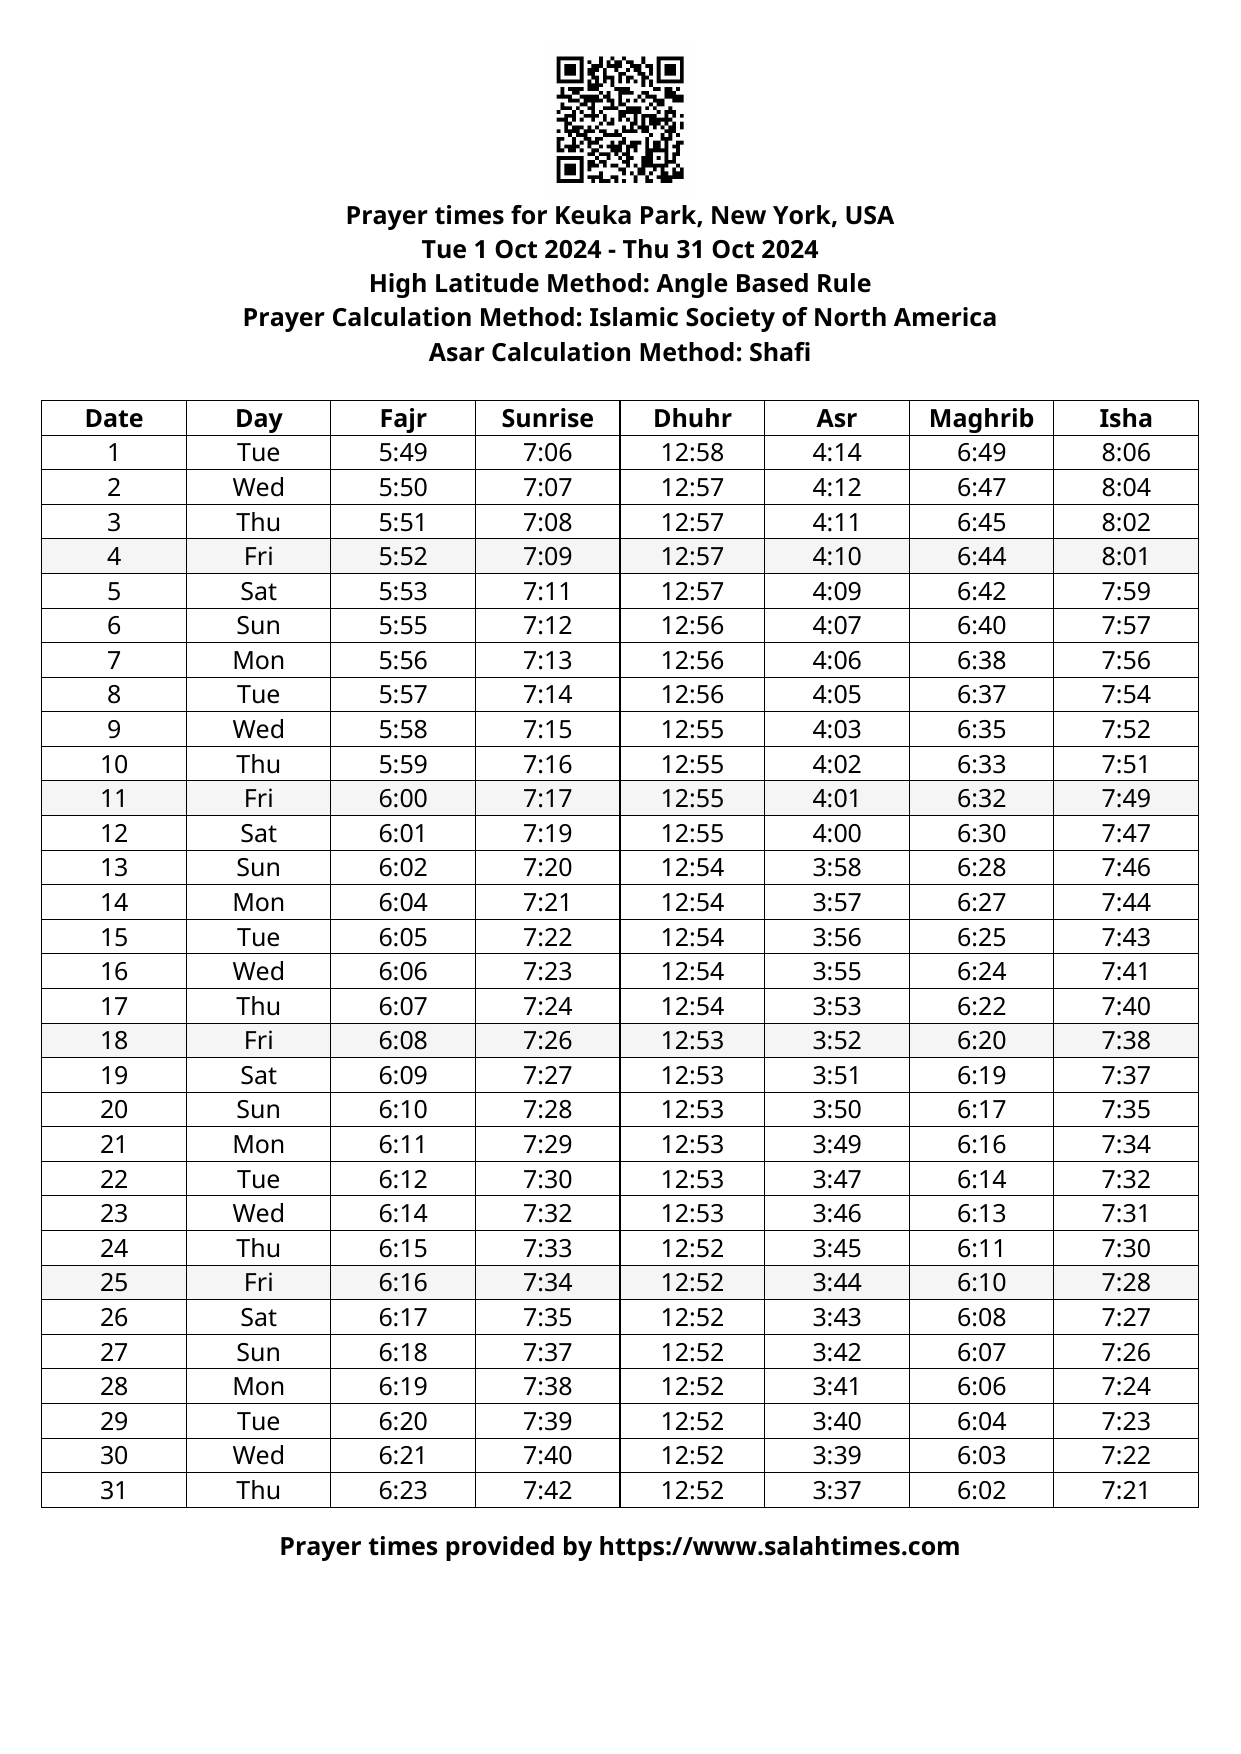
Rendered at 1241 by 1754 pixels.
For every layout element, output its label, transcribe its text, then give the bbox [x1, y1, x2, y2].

table_cell 4:07 [765, 609, 909, 642]
table_cell 7:26 [1054, 1335, 1198, 1368]
table_cell 7:15 [476, 712, 619, 746]
table_cell 6:45 [910, 505, 1053, 538]
table_cell Mon [187, 643, 330, 677]
table_cell 6:13 [910, 1196, 1053, 1230]
table_cell 7:37 [1054, 1058, 1198, 1092]
table_cell 7:49 [1054, 781, 1198, 815]
table_cell Sun [187, 609, 330, 642]
table_cell 4:00 [765, 816, 909, 849]
table_cell 7:46 [1054, 851, 1198, 884]
text Prayer Calculation Method: Islamic Society of North America [42, 300, 1198, 334]
table_cell 3:57 [765, 885, 909, 919]
table_cell Tue [187, 920, 330, 953]
table_cell 12:58 [621, 436, 764, 469]
table_cell Thu [187, 505, 330, 538]
table_cell 7:21 [476, 885, 619, 919]
table_cell 3:53 [765, 989, 909, 1022]
table_cell 7:07 [476, 470, 619, 504]
table_cell 4:11 [765, 505, 909, 538]
table_cell 4:09 [765, 574, 909, 607]
table_cell Thu [187, 1473, 330, 1507]
table_cell 7:24 [1054, 1369, 1198, 1403]
table_cell 10 [42, 747, 186, 780]
table_cell 8:02 [1054, 505, 1198, 538]
table_cell 7:59 [1054, 574, 1198, 607]
table_cell 6:02 [331, 851, 475, 884]
table_cell Tue [187, 436, 330, 469]
table_cell 6:00 [331, 781, 475, 815]
table_cell 3:50 [765, 1093, 909, 1126]
table_cell 12:52 [621, 1335, 764, 1368]
table_cell 12:52 [621, 1231, 764, 1264]
table_cell 12:57 [621, 505, 764, 538]
text Prayer times for Keuka Park, New York, USA [42, 198, 1198, 232]
table_cell 7:17 [476, 781, 619, 815]
table_cell 7:30 [1054, 1231, 1198, 1264]
table_cell 9 [42, 712, 186, 746]
table_cell 7:41 [1054, 954, 1198, 988]
table_cell 6:25 [910, 920, 1053, 953]
table_cell 25 [42, 1266, 186, 1299]
text Asar Calculation Method: Shafi [42, 334, 1198, 368]
table_cell 12 [42, 816, 186, 849]
table_cell 7:44 [1054, 885, 1198, 919]
table_cell 3:37 [765, 1473, 909, 1507]
table_cell 12:54 [621, 989, 764, 1022]
table_cell 3:58 [765, 851, 909, 884]
table_cell 6:38 [910, 643, 1053, 677]
table_cell 4 [42, 539, 186, 573]
table_cell 6:16 [910, 1127, 1053, 1161]
table_cell Tue [187, 1404, 330, 1437]
table_cell Tue [187, 678, 330, 711]
table_cell 6:21 [331, 1439, 475, 1472]
table_cell 12:53 [621, 1127, 764, 1161]
table_cell 5:55 [331, 609, 475, 642]
table_cell 6:10 [910, 1266, 1053, 1299]
table_cell 13 [42, 851, 186, 884]
table_cell 12:52 [621, 1369, 764, 1403]
table_cell 7:16 [476, 747, 619, 780]
table_cell 6:07 [331, 989, 475, 1022]
table_cell 12:52 [621, 1300, 764, 1334]
table_cell 6:30 [910, 816, 1053, 849]
table_cell 7:23 [476, 954, 619, 988]
table_cell 7:35 [476, 1300, 619, 1334]
picture [542, 41, 699, 198]
table_cell 27 [42, 1335, 186, 1368]
table_cell 7:47 [1054, 816, 1198, 849]
table_cell Sat [187, 574, 330, 607]
table_cell 5:53 [331, 574, 475, 607]
table_cell Wed [187, 1196, 330, 1230]
table_cell 7:32 [1054, 1162, 1198, 1195]
table_cell 7:40 [1054, 989, 1198, 1022]
table_cell 3:46 [765, 1196, 909, 1230]
table_cell Sun [187, 1335, 330, 1368]
table_cell 6:08 [331, 1024, 475, 1057]
table_cell 3:55 [765, 954, 909, 988]
table_cell 6:24 [910, 954, 1053, 988]
table_cell Tue [187, 1162, 330, 1195]
table_cell 6:47 [910, 470, 1053, 504]
table_cell 6:27 [910, 885, 1053, 919]
table_cell 6:14 [910, 1162, 1053, 1195]
table_cell 7:26 [476, 1024, 619, 1057]
table_cell 12:52 [621, 1266, 764, 1299]
table_cell 6 [42, 609, 186, 642]
table_cell 3:45 [765, 1231, 909, 1264]
table_cell 18 [42, 1024, 186, 1057]
table_cell 14 [42, 885, 186, 919]
text Tue 1 Oct 2024 - Thu 31 Oct 2024 [42, 232, 1198, 266]
table_cell 6:40 [910, 609, 1053, 642]
table_cell 12:56 [621, 643, 764, 677]
table_cell 4:02 [765, 747, 909, 780]
table_cell 3:51 [765, 1058, 909, 1092]
table_cell 3:42 [765, 1335, 909, 1368]
table_cell 12:53 [621, 1058, 764, 1092]
table_cell 12:57 [621, 470, 764, 504]
table_cell 7:14 [476, 678, 619, 711]
table_cell 4:12 [765, 470, 909, 504]
table_cell 5:52 [331, 539, 475, 573]
table_cell 6:06 [331, 954, 475, 988]
table_cell 7:51 [1054, 747, 1198, 780]
table_cell 6:03 [910, 1439, 1053, 1472]
text Prayer times provided by https://www.salahtimes.com [42, 1528, 1198, 1563]
table_cell Sat [187, 1300, 330, 1334]
table_cell 12:54 [621, 920, 764, 953]
table_header Isha [1054, 401, 1198, 434]
table_cell 6:18 [331, 1335, 475, 1368]
table_cell 7:31 [1054, 1196, 1198, 1230]
table_cell 7:11 [476, 574, 619, 607]
table_cell 6:19 [331, 1369, 475, 1403]
table_cell 5:56 [331, 643, 475, 677]
table_cell 4:05 [765, 678, 909, 711]
table_cell 3:56 [765, 920, 909, 953]
table_cell 7:37 [476, 1335, 619, 1368]
table_cell 12:52 [621, 1404, 764, 1437]
table_cell 5:57 [331, 678, 475, 711]
table_cell 12:55 [621, 816, 764, 849]
table_cell 6:20 [331, 1404, 475, 1437]
table_cell Sun [187, 851, 330, 884]
table_cell 7:21 [1054, 1473, 1198, 1507]
table_cell 7:39 [476, 1404, 619, 1437]
table_cell 12:54 [621, 954, 764, 988]
table_cell Sat [187, 1058, 330, 1092]
table_cell 12:55 [621, 781, 764, 815]
table_cell 6:09 [331, 1058, 475, 1092]
table_cell 6:08 [910, 1300, 1053, 1334]
table_cell Wed [187, 470, 330, 504]
table_cell Wed [187, 1439, 330, 1472]
table_cell 7:24 [476, 989, 619, 1022]
table_cell 1 [42, 436, 186, 469]
table_cell 7:34 [1054, 1127, 1198, 1161]
table_cell 6:07 [910, 1335, 1053, 1368]
table_cell 7:19 [476, 816, 619, 849]
table_cell 5:59 [331, 747, 475, 780]
table_cell 12:57 [621, 539, 764, 573]
table_cell 7:30 [476, 1162, 619, 1195]
table_cell 22 [42, 1162, 186, 1195]
table_cell Thu [187, 1231, 330, 1264]
table_cell Fri [187, 781, 330, 815]
table_cell 6:20 [910, 1024, 1053, 1057]
table_cell 7:54 [1054, 678, 1198, 711]
table_cell 7:33 [476, 1231, 619, 1264]
table_cell 6:10 [331, 1093, 475, 1126]
table_cell 20 [42, 1093, 186, 1126]
table_cell 5:51 [331, 505, 475, 538]
table_cell 4:10 [765, 539, 909, 573]
table_cell 30 [42, 1439, 186, 1472]
table_cell 6:11 [910, 1231, 1053, 1264]
table_cell 3 [42, 505, 186, 538]
table_cell Fri [187, 1266, 330, 1299]
table_cell 7:52 [1054, 712, 1198, 746]
table_cell 6:12 [331, 1162, 475, 1195]
table_cell 7:29 [476, 1127, 619, 1161]
table_cell 6:14 [331, 1196, 475, 1230]
table_header Dhuhr [621, 401, 764, 434]
table_cell Sat [187, 816, 330, 849]
table_cell Thu [187, 989, 330, 1022]
table_cell 5:50 [331, 470, 475, 504]
table_cell 7:40 [476, 1439, 619, 1472]
table_cell 7:09 [476, 539, 619, 573]
table_cell 6:23 [331, 1473, 475, 1507]
table_cell 3:40 [765, 1404, 909, 1437]
table_cell 3:43 [765, 1300, 909, 1334]
table_cell 7:34 [476, 1266, 619, 1299]
table_cell 12:53 [621, 1196, 764, 1230]
table_header Day [187, 401, 330, 434]
table_cell 12:54 [621, 851, 764, 884]
table_cell 12:53 [621, 1162, 764, 1195]
table_cell 6:01 [331, 816, 475, 849]
table_cell 12:56 [621, 609, 764, 642]
table_cell 6:42 [910, 574, 1053, 607]
table_cell 8:06 [1054, 436, 1198, 469]
table_cell 5:58 [331, 712, 475, 746]
table_cell 7:28 [1054, 1266, 1198, 1299]
table_cell 8:04 [1054, 470, 1198, 504]
table_cell 6:37 [910, 678, 1053, 711]
table_cell 2 [42, 470, 186, 504]
table_cell 4:14 [765, 436, 909, 469]
table_cell 21 [42, 1127, 186, 1161]
table_cell 11 [42, 781, 186, 815]
table_cell 6:32 [910, 781, 1053, 815]
table_cell 6:04 [331, 885, 475, 919]
table_cell 7:20 [476, 851, 619, 884]
table_cell 6:19 [910, 1058, 1053, 1092]
table_cell Wed [187, 954, 330, 988]
table_header Asr [765, 401, 909, 434]
table_cell Mon [187, 1369, 330, 1403]
table_cell 7 [42, 643, 186, 677]
table_cell 6:11 [331, 1127, 475, 1161]
table_cell 26 [42, 1300, 186, 1334]
table_cell 17 [42, 989, 186, 1022]
table_cell 12:55 [621, 712, 764, 746]
table_cell 7:27 [476, 1058, 619, 1092]
table_cell 12:56 [621, 678, 764, 711]
table_cell Fri [187, 1024, 330, 1057]
table_header Date [42, 401, 186, 434]
table_header Fajr [331, 401, 475, 434]
table_cell 6:02 [910, 1473, 1053, 1507]
table_cell 6:17 [331, 1300, 475, 1334]
table_cell Thu [187, 747, 330, 780]
table_cell 6:04 [910, 1404, 1053, 1437]
table_cell 6:22 [910, 989, 1053, 1022]
table_cell 3:47 [765, 1162, 909, 1195]
table_cell 7:13 [476, 643, 619, 677]
table_cell 6:05 [331, 920, 475, 953]
table_cell 16 [42, 954, 186, 988]
table_cell 5 [42, 574, 186, 607]
table_cell Sun [187, 1093, 330, 1126]
table_cell Wed [187, 712, 330, 746]
table_cell 7:32 [476, 1196, 619, 1230]
table_cell 8 [42, 678, 186, 711]
table_cell 29 [42, 1404, 186, 1437]
table_cell 7:22 [476, 920, 619, 953]
table_cell 12:52 [621, 1439, 764, 1472]
table_cell 7:28 [476, 1093, 619, 1126]
table_cell 7:43 [1054, 920, 1198, 953]
table_cell 7:06 [476, 436, 619, 469]
table_cell 7:35 [1054, 1093, 1198, 1126]
table_cell 12:53 [621, 1024, 764, 1057]
table_cell 24 [42, 1231, 186, 1264]
table_cell 15 [42, 920, 186, 953]
table_cell 3:52 [765, 1024, 909, 1057]
table_cell 3:44 [765, 1266, 909, 1299]
table_cell 3:41 [765, 1369, 909, 1403]
table_cell 6:35 [910, 712, 1053, 746]
table_cell 28 [42, 1369, 186, 1403]
table_cell 6:28 [910, 851, 1053, 884]
table_cell 7:12 [476, 609, 619, 642]
table_cell 7:42 [476, 1473, 619, 1507]
table_cell 6:16 [331, 1266, 475, 1299]
table_cell 6:49 [910, 436, 1053, 469]
table_cell 12:52 [621, 1473, 764, 1507]
table_cell 23 [42, 1196, 186, 1230]
table_cell 6:06 [910, 1369, 1053, 1403]
table_cell 7:23 [1054, 1404, 1198, 1437]
table_cell 4:01 [765, 781, 909, 815]
table_cell 12:54 [621, 885, 764, 919]
table_cell 3:39 [765, 1439, 909, 1472]
table_cell 8:01 [1054, 539, 1198, 573]
table_cell Mon [187, 1127, 330, 1161]
table_cell 19 [42, 1058, 186, 1092]
table_cell 6:44 [910, 539, 1053, 573]
table_cell Fri [187, 539, 330, 573]
table_cell 4:03 [765, 712, 909, 746]
table_cell Mon [187, 885, 330, 919]
table_cell 7:27 [1054, 1300, 1198, 1334]
text High Latitude Method: Angle Based Rule [42, 266, 1198, 300]
table_cell 6:33 [910, 747, 1053, 780]
table_cell 5:49 [331, 436, 475, 469]
table_cell 7:56 [1054, 643, 1198, 677]
table_cell 7:22 [1054, 1439, 1198, 1472]
table_cell 6:15 [331, 1231, 475, 1264]
table_cell 7:38 [1054, 1024, 1198, 1057]
table_cell 4:06 [765, 643, 909, 677]
table_cell 12:53 [621, 1093, 764, 1126]
table_cell 12:57 [621, 574, 764, 607]
table_cell 7:38 [476, 1369, 619, 1403]
table_cell 3:49 [765, 1127, 909, 1161]
table_cell 6:17 [910, 1093, 1053, 1126]
table_cell 7:57 [1054, 609, 1198, 642]
table_cell 12:55 [621, 747, 764, 780]
table_cell 31 [42, 1473, 186, 1507]
table_header Sunrise [476, 401, 619, 434]
table_header Maghrib [910, 401, 1053, 434]
table_cell 7:08 [476, 505, 619, 538]
